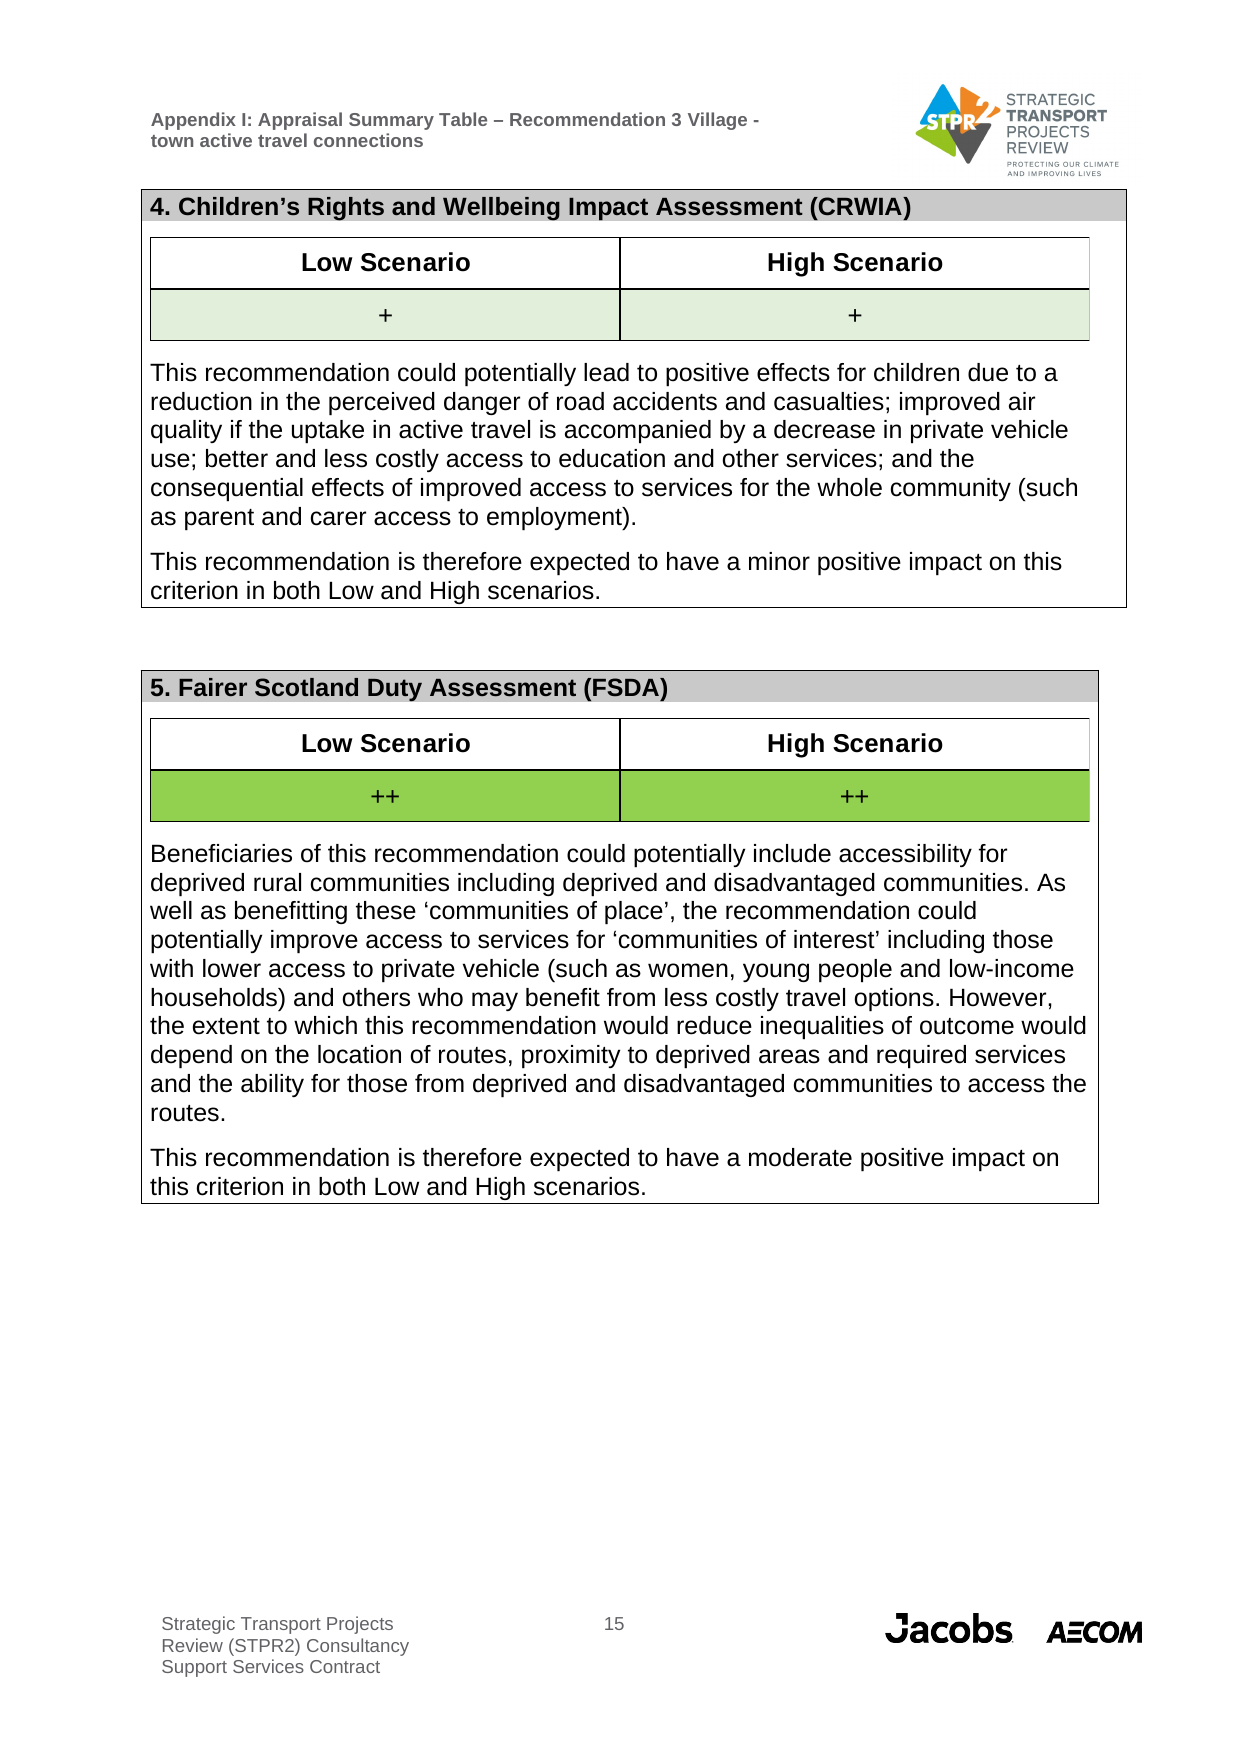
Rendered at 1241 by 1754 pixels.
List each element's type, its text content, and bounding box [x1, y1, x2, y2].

subtitle 5. Fairer Scotland Duty Assessment (FSDA) [142, 671, 1098, 702]
text This recommendation could potentially lead to positive effects for children due to a reduction in the perceived danger of road accidents and casualties; improved air quality if the uptake in active travel is accompanied by a decrease in private vehicle use; better and less costly access to education and other services; and the consequential effects of improved access to services for the whole community (such as parent and carer access to employment). [142, 355, 1126, 530]
text Beneficiaries of this recommendation could potentially include accessibility for deprived rural communities including deprived and disadvantaged communities. As well as benefitting these ‘communities of place’, the recommendation could potentially improve access to services for ‘communities of interest’ including those with lower access to private vehicle (such as women, young people and low-income households) and others who may benefit from less costly travel options. However, the extent to which this recommendation would reduce inequalities of outcome would depend on the location of routes, proximity to deprived areas and required services and the ability for those from deprived and disadvantaged communities to access the routes. [142, 836, 1098, 1126]
picture [876, 1613, 1142, 1643]
subtitle 4. Children’s Rights and Wellbeing Impact Assessment (CRWIA) [142, 190, 1126, 221]
text This recommendation is therefore expected to have a moderate positive impact on this criterion in both Low and High scenarios. [142, 1140, 1098, 1203]
picture [892, 73, 1142, 187]
text This recommendation is therefore expected to have a minor positive impact on this criterion in both Low and High scenarios. [142, 544, 1126, 607]
